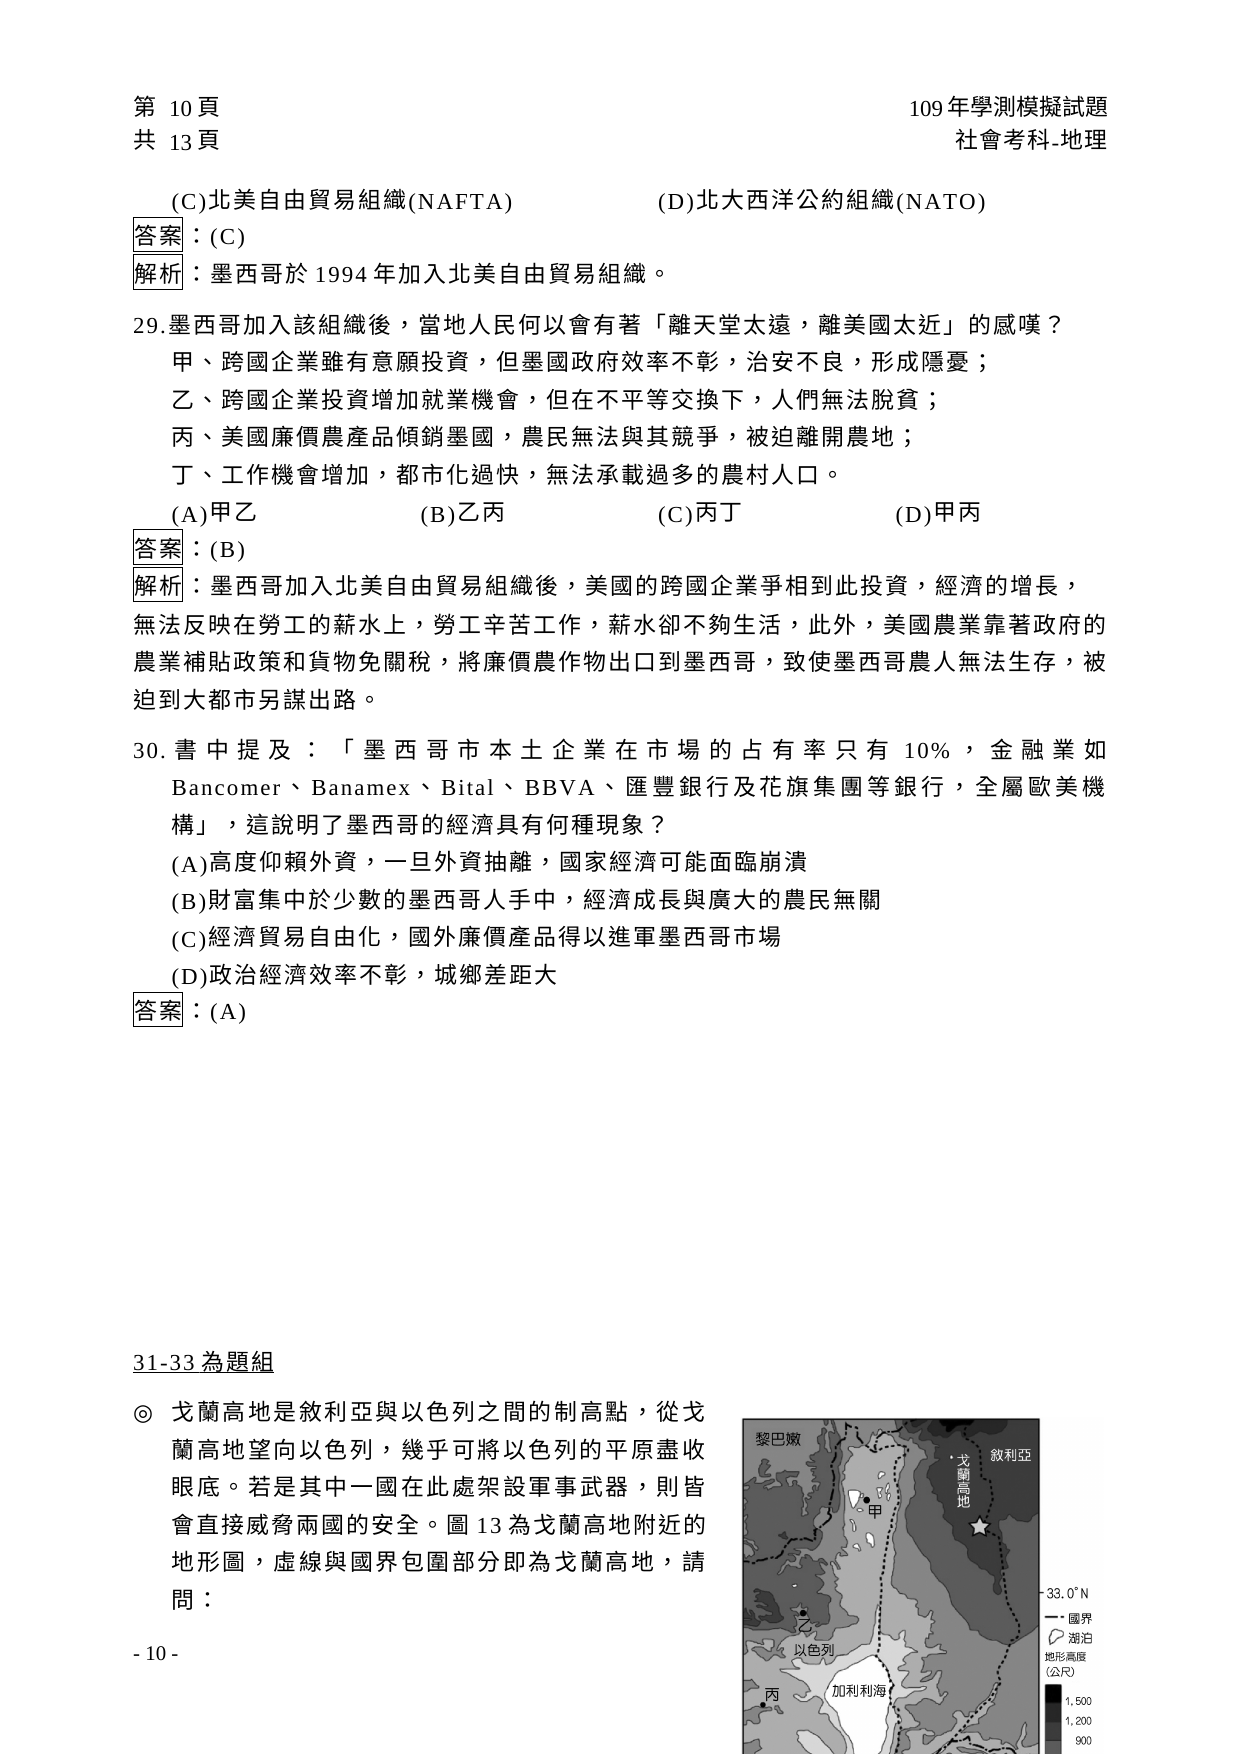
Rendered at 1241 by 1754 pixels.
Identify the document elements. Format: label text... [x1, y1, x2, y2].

text 丙、美國廉價農產品傾銷墨國，農民無法與其競爭，被迫離開農地； [171, 415, 1107, 452]
picture [740, 1417, 1104, 1754]
text (D)政治經濟效率不彰，城鄉差距大 [171, 952, 1107, 990]
text 解析：墨西哥於1994年加入北美自由貿易組織。 [133, 252, 1107, 290]
text 乙、跨國企業投資增加就業機會，但在不平等交換下，人們無法脫貧； [171, 377, 1107, 415]
text (C)北美自由貿易組織(NAFTA) (D)北大西洋公約組織(NATO) [171, 177, 1107, 215]
text 丁、工作機會增加，都市化過快，無法承載過多的農村人口。 [171, 452, 1107, 490]
text 答案：(B) [133, 527, 1107, 565]
text (A)高度仰賴外資，一旦外資抽離，國家經濟可能面臨崩潰 [171, 840, 1107, 877]
text (A)甲乙 (B)乙丙 (C)丙丁 (D)甲丙 [171, 490, 1107, 527]
text (C)經濟貿易自由化，國外廉價產品得以進軍墨西哥市場 [171, 915, 1107, 952]
text 解析：墨西哥加入北美自由貿易組織後，美國的跨國企業爭相到此投資，經濟的增長，無法反映在勞工的薪水上，勞工辛苦工作，薪水卻不夠生活，此外，美國農業靠著政府的農業補貼政策和貨物免關稅，將廉價農作物出口到墨西哥，致使墨西哥農人無法生存，被迫到大都市另謀出路。 [133, 565, 1107, 715]
text 30.書中提及：「墨西哥市本土企業在市場的占有率只有10%，金融業如Bancomer、Banamex、Bital、BBVA、匯豐銀行及花旗集團等銀行，全屬歐美機構」，這說明了墨西哥的經濟具有何種現象？ [133, 727, 1107, 840]
text ◎ 戈蘭高地是敘利亞與以色列之間的制高點，從戈蘭高地望向以色列，幾乎可將以色列的平原盡收眼底。若是其中一國在此處架設軍事武器，則皆會直接威脅兩國的安全。圖13為戈蘭高地附近的地形圖，虛線與國界包圍部分即為戈蘭高地，請問： [133, 1390, 725, 1615]
text (B)財富集中於少數的墨西哥人手中，經濟成長與廣大的農民無關 [171, 877, 1107, 915]
text 31-33為題組 [133, 1340, 725, 1377]
text 答案：(C) [133, 215, 1107, 252]
text 答案：(A) [133, 990, 1107, 1027]
text 甲、跨國企業雖有意願投資，但墨國政府效率不彰，治安不良，形成隱憂； [171, 340, 1107, 377]
text 29.墨西哥加入該組織後，當地人民何以會有著「離天堂太遠，離美國太近」的感嘆？ [133, 302, 1107, 340]
